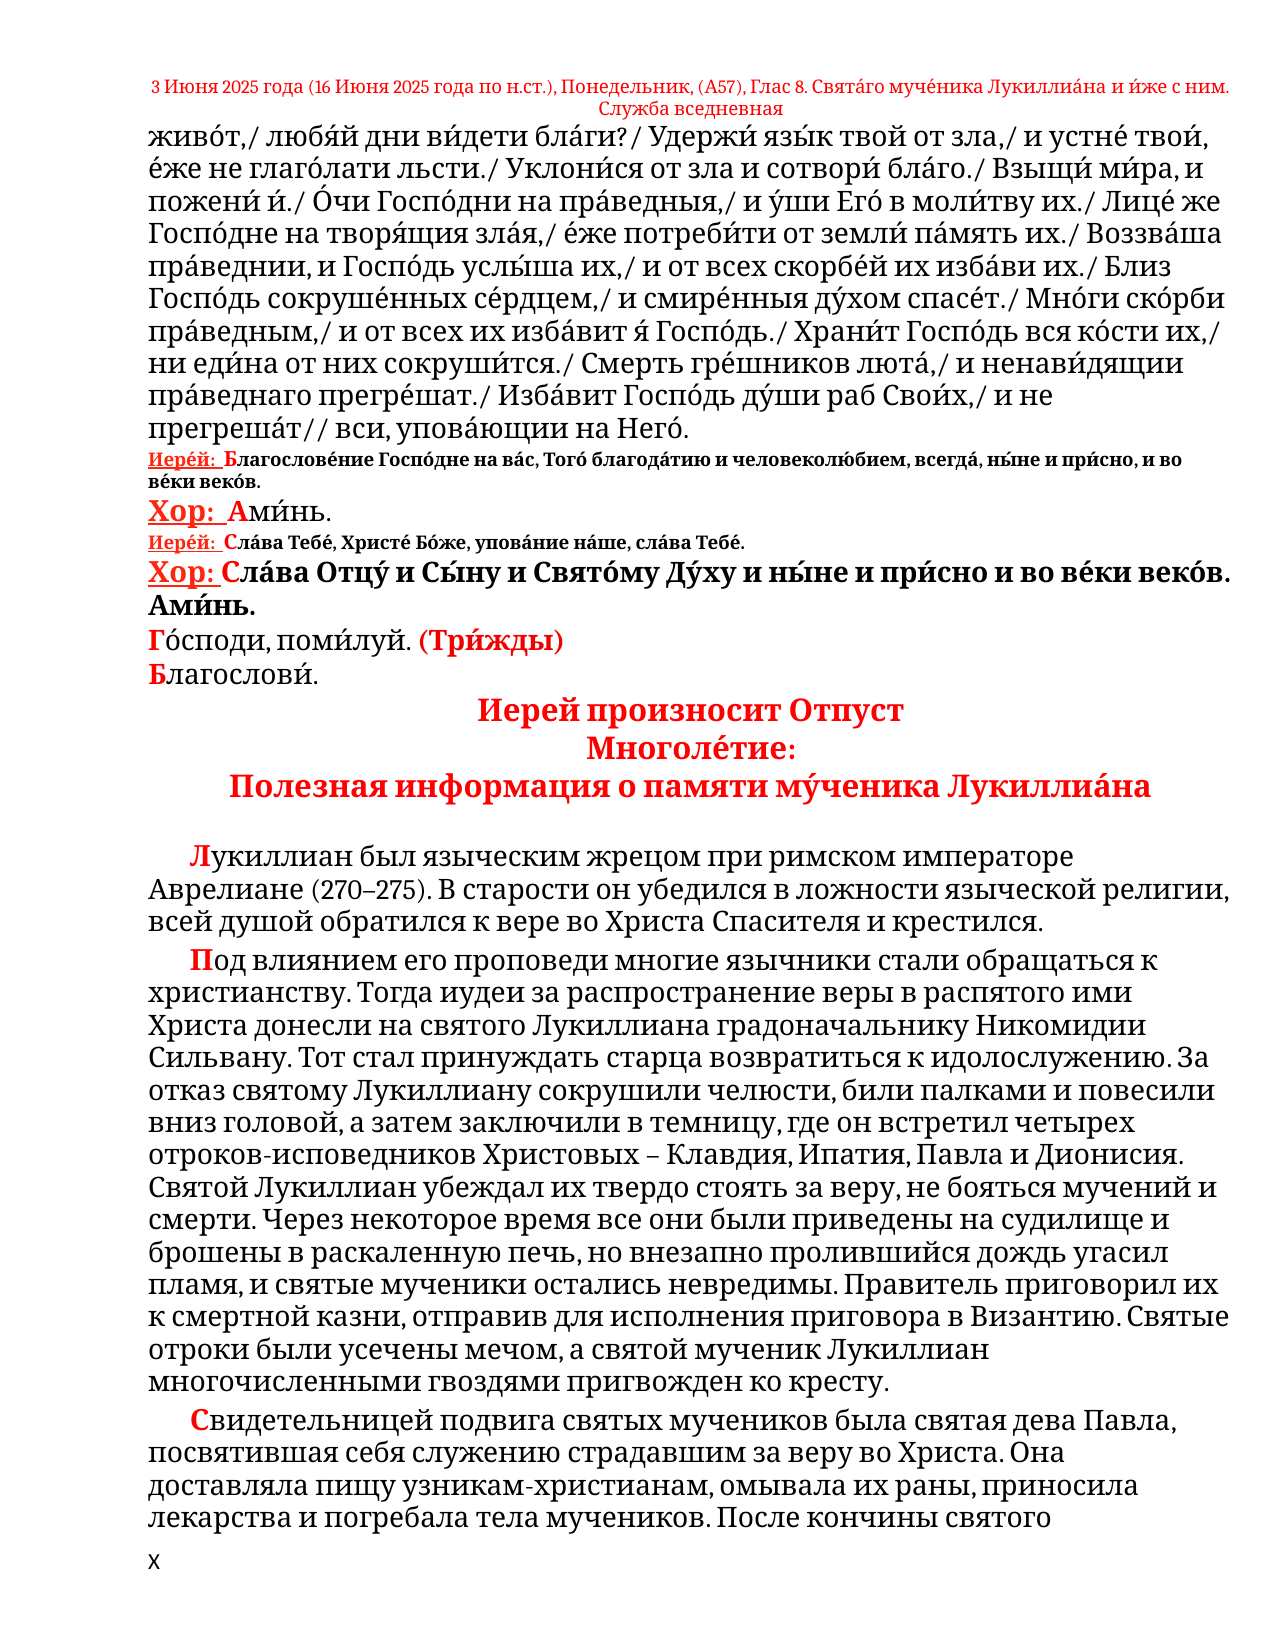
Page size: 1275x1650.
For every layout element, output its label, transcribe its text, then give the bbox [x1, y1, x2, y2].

text Хор: Ами́нь. Бу́ди И́мя Госпо́дне благослове́но от ны́не и до ве́ка. (Три́жды) [148, 766, 1233, 799]
text Псало́м 33: [148, 801, 1233, 837]
text Хор: Благословлю́ Го́спода на вся́кое вре́мя,/ вы́ну хвала́ Его́ во усте́х мои́х./ О Го́споде похва́лится душа́ моя́,/ да услы́шат кро́тции, и возвеселя́тся./ Возвели́чите Го́спода со мно́ю,/ и вознесе́м И́мя Его́ вку́пе./ Взыска́х Го́спода, и услы́ша мя,/ и от все́х скорбе́й мои́х изба́ви мя./ Приступи́те к Нему́, и просвети́теся,/ и ли́ца ва́ша не постыдя́тся./ Сей ни́щий воззва́, и Госпо́дь услы́ша и,/ и от все́х скорбе́й его́ спасе́ и./ Ополчи́тся А́нгел Госпо́день о́крест боя́щихся Его́,/ и изба́вит их./ Вкуси́те и ви́дите, я́ко благ Госпо́дь:/ блаже́н муж, и́же упова́ет Нань./ Бо́йтеся Го́спода, вси́ святи́и Его́,/ я́ко несть лише́ния боя́щимся Его́./ Бога́тии обнища́ша и взалка́ша:/ взыска́ющии же Го́спода не лиша́тся вся́каго бла́га./ Прииди́те, ча́да, послу́шайте мене́,/ стра́ху Госпо́дню научу́ вас./ Кто́ есть челове́к хотя́й живо́т,/ любя́й дни ви́дети бла́ги?/ Удержи́ язы́к твой от зла,/ и устне́ твои́, е́же не глаго́лати льсти./ Уклони́ся от зла и сотвори́ бла́го./ Взыщи́ ми́ра, и пожени́ и́./ О́чи Госпо́дни на пра́ведныя,/ и у́ши Его́ в моли́тву их./ Лице́ же Госпо́дне на творя́щия зла́я,/ е́же потреби́ти от земли́ па́мять их./ Воззва́ша пра́веднии, и Госпо́дь услы́ша их,/ и от всех скорбе́й их изба́ви их./ Близ Госпо́дь сокруше́нных се́рдцем,/ и смире́нныя ду́хом спасе́т./ Мно́ги ско́рби пра́ведным,/ и от всех их изба́вит я́ Госпо́дь./ Храни́т Госпо́дь вся ко́сти их,/ ни еди́на от них сокруши́тся./ Смерть гре́шников люта́,/ и ненави́дящии пра́веднаго прегре́шат./ Изба́вит Госпо́дь ду́ши раб Свои́х,/ и не прегреша́т// вси, упова́ющии на Него́. [148, 839, 1233, 1521]
text Хор: О и́мени Госпо́дни. [148, 497, 1233, 530]
text Ектения́ заключи́тельная: [148, 121, 1233, 157]
text Иере́й: Я́ко Ты еси́ освяще́ние на́ше, и Тебе́ сла́ву возсыла́ем, Отцу́, и Сы́ну, и Свято́му Ду́ху, ны́не и при́сно, и во ве́ки веко́в. [148, 387, 1233, 433]
text Диа́кон: Заступи́, спаси́, поми́луй и сохрани́ нас, Бо́же, Твое́ю благода́тию. [148, 242, 1233, 266]
text Диа́кон: Го́споду помо́лимся. [148, 532, 1233, 556]
text Хор: Тебе́, Го́споди. [148, 352, 1233, 385]
text Диа́кон: Про́сти прии́мше Боже́ственных, святы́х, пречи́стых, безсме́ртных, небе́сных и животворя́щих, стра́шных Христо́вых Та́ин, досто́йно благодари́м Го́спода. [148, 159, 1233, 205]
text Иере́й: Благословля́яй благословя́щия Тя, Го́споди, и освяща́яй на Тя упова́ющия, спаси́ лю́ди Твоя́ и благослови́ достоя́ние Твое́, исполне́ние Це́ркве Твоея́ сохрани́, освяти́ лю́бящия благоле́пие до́му Твоего́: Ты тех возпросла́ви Боже́ственною Твое́ю си́лою, и не оста́ви нас, упова́ющих на Тя. Мир мирови Твоему́ да́руй, це́рквам Твои́м, свяще́нником, во́инству и всем лю́дем Твои́м. Я́ко вся́кое дая́ние бла́го, и всяк дар соверше́н свы́ше есть, сходя́й от Тебе́ Отца́ све́тов, и Тебе́ сла́ву, и благодаре́ние, и поклоне́ние возсыла́ем, Отцу́, и Сы́ну, и Свято́му Ду́ху, ны́не и при́сно, и во ве́ки веко́в. [148, 632, 1233, 764]
text Хор: Го́споди, поми́луй. [148, 558, 1233, 592]
text Диа́кон: День весь соверше́н, свят, ми́рен и безгре́шен испроси́вше, са́ми себе́ и друг дру́га, и весь живо́т наш Христу́ Бо́гу предади́м. [148, 304, 1233, 350]
text Иере́й: С ми́ром изы́дем. [148, 471, 1233, 494]
text Хор: Ами́нь. [148, 435, 1233, 468]
text Заамво́нная моли́тва: [148, 594, 1233, 630]
text Хор: Го́споди, поми́луй. [148, 268, 1233, 302]
text Хор: Го́споди, поми́луй. [148, 207, 1233, 240]
